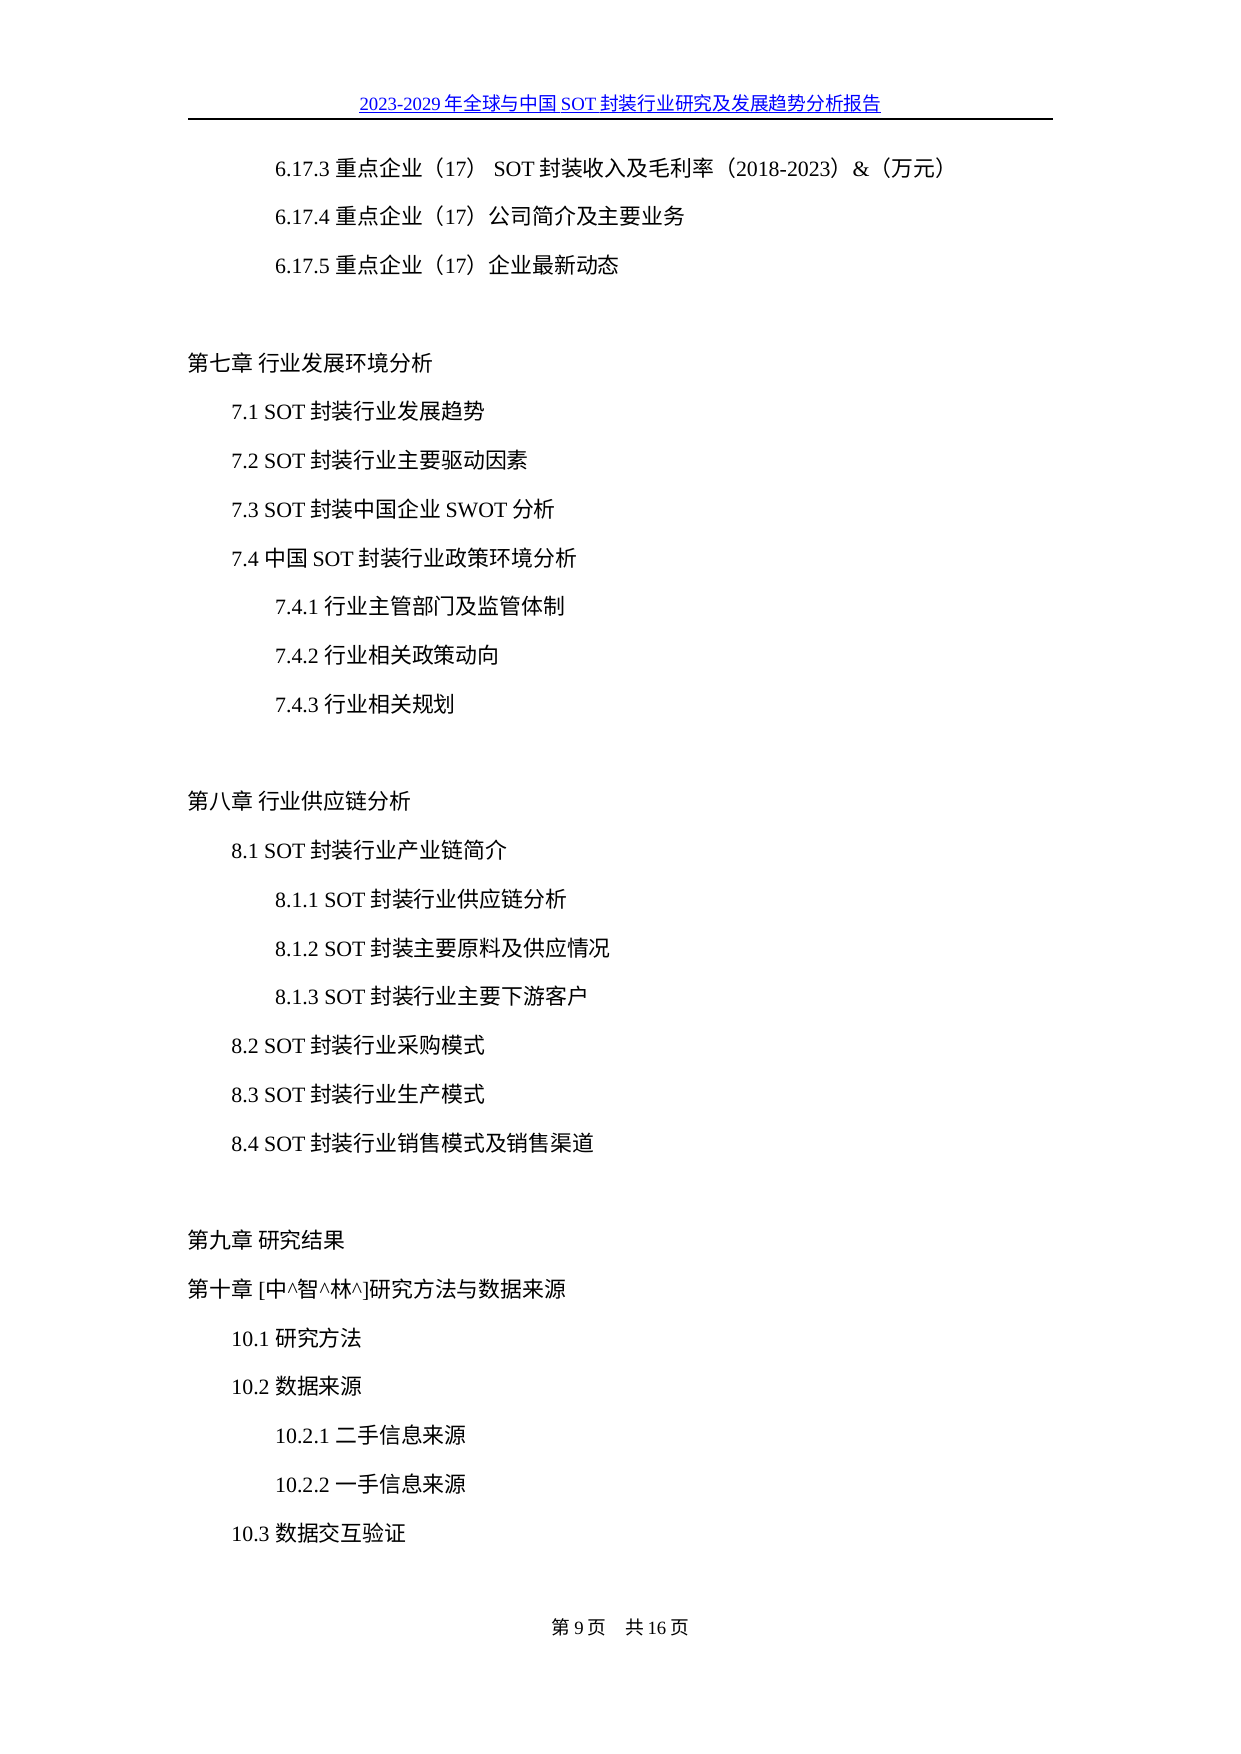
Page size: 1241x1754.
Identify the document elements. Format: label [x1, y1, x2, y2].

text [187, 150, 1053, 1548]
